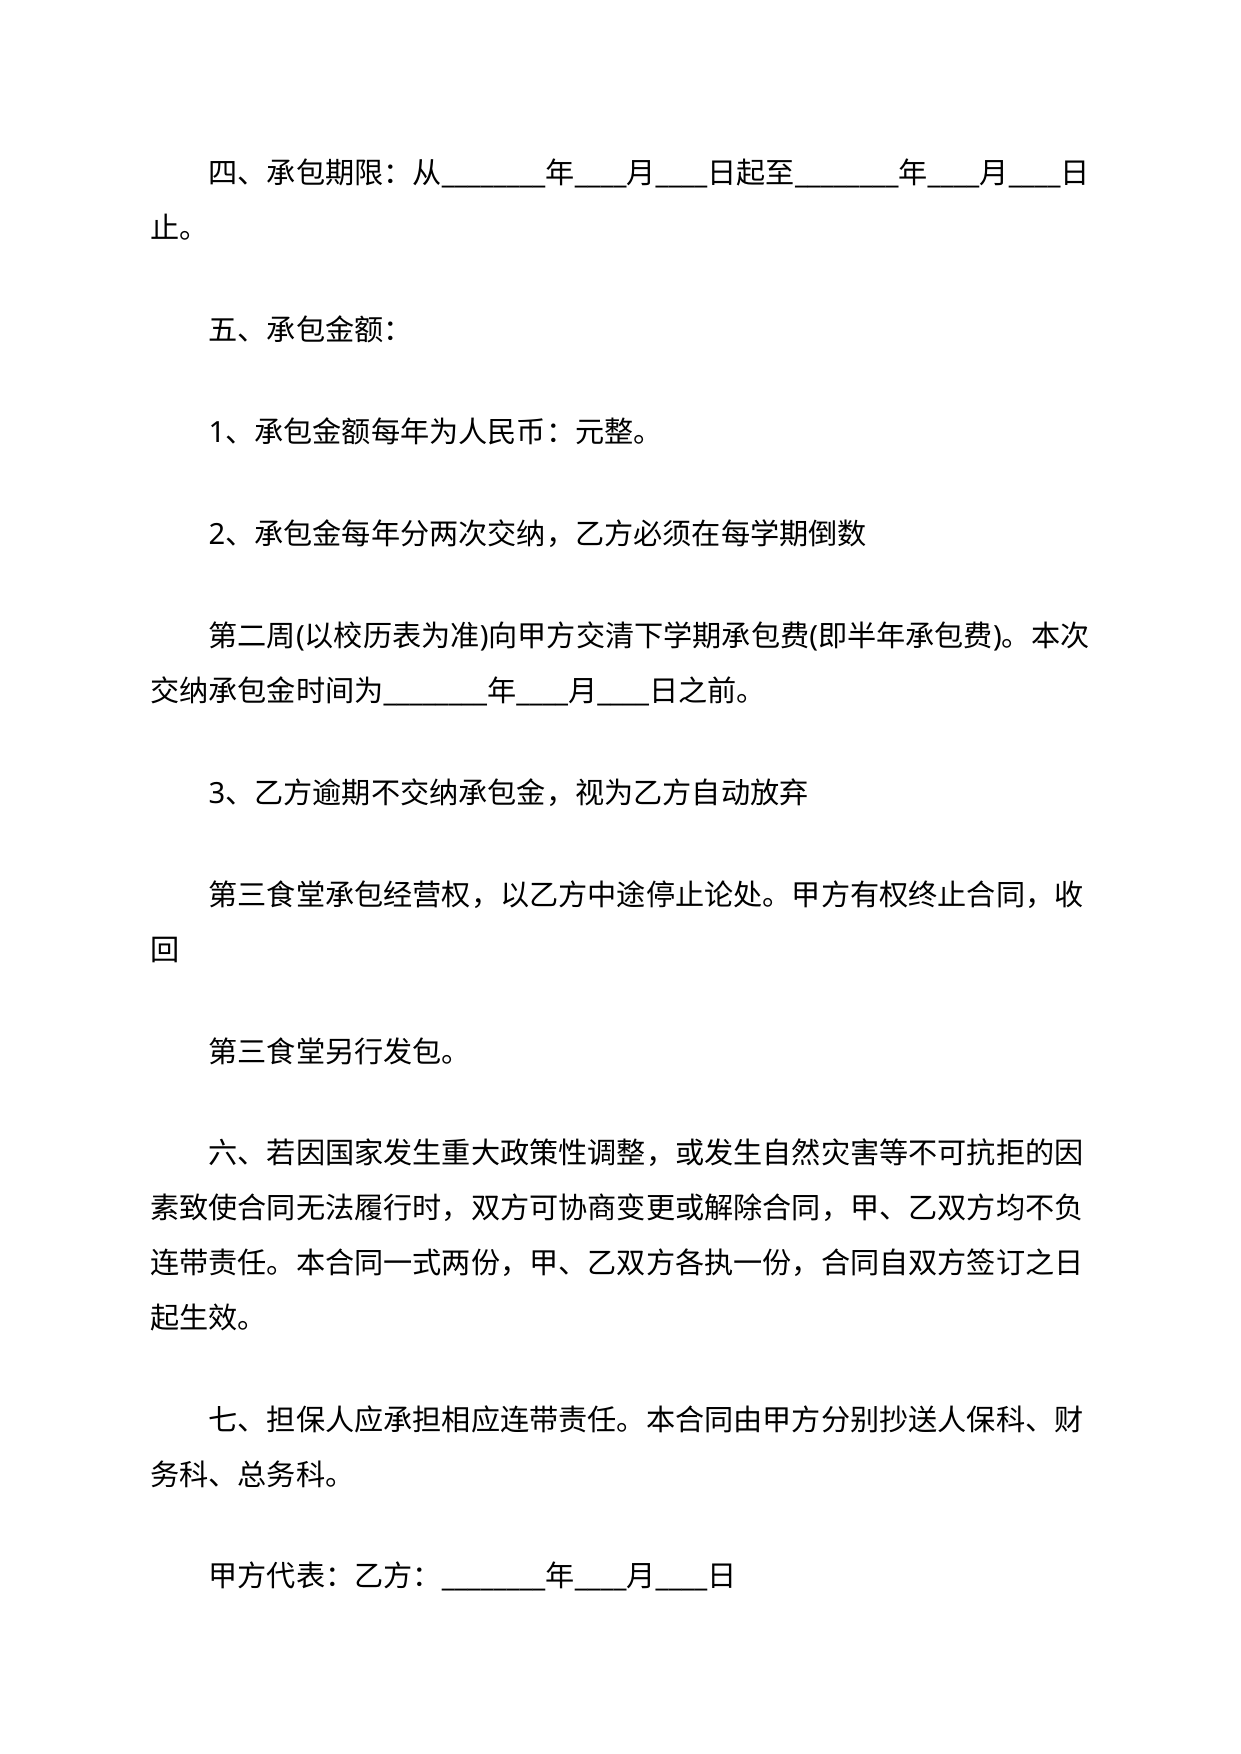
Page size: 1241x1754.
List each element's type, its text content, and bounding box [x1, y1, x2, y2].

text 2、承包金每年分两次交纳，乙方必须在每学期倒数 [150, 511, 1090, 553]
text 七、担保人应承担相应连带责任。本合同由甲方分别抄送人保科、财务科、总务科。 [150, 1396, 1090, 1493]
text 3、乙方逾期不交纳承包金，视为乙方自动放弃 [150, 769, 1090, 812]
text 六、若因国家发生重大政策性调整，或发生自然灾害等不可抗拒的因素致使合同无法履行时，双方可协商变更或解除合同，甲、乙双方均不负连带责任。本合同一式两份，甲、乙双方各执一份，合同自双方签订之日起生效。 [150, 1130, 1090, 1337]
text 1、承包金额每年为人民币：元整。 [150, 408, 1090, 451]
text 五、承包金额： [150, 307, 1090, 349]
text 第二周(以校历表为准)向甲方交清下学期承包费(即半年承包费)。本次交纳承包金时间为________年____月____日之前。 [150, 612, 1090, 710]
text 甲方代表：乙方：________年____月____日 [150, 1553, 1090, 1595]
text 四、承包期限：从________年____月____日起至________年____月____日止。 [150, 150, 1090, 247]
text 第三食堂另行发包。 [150, 1028, 1090, 1070]
text 第三食堂承包经营权，以乙方中途停止论处。甲方有权终止合同，收回 [150, 871, 1090, 969]
